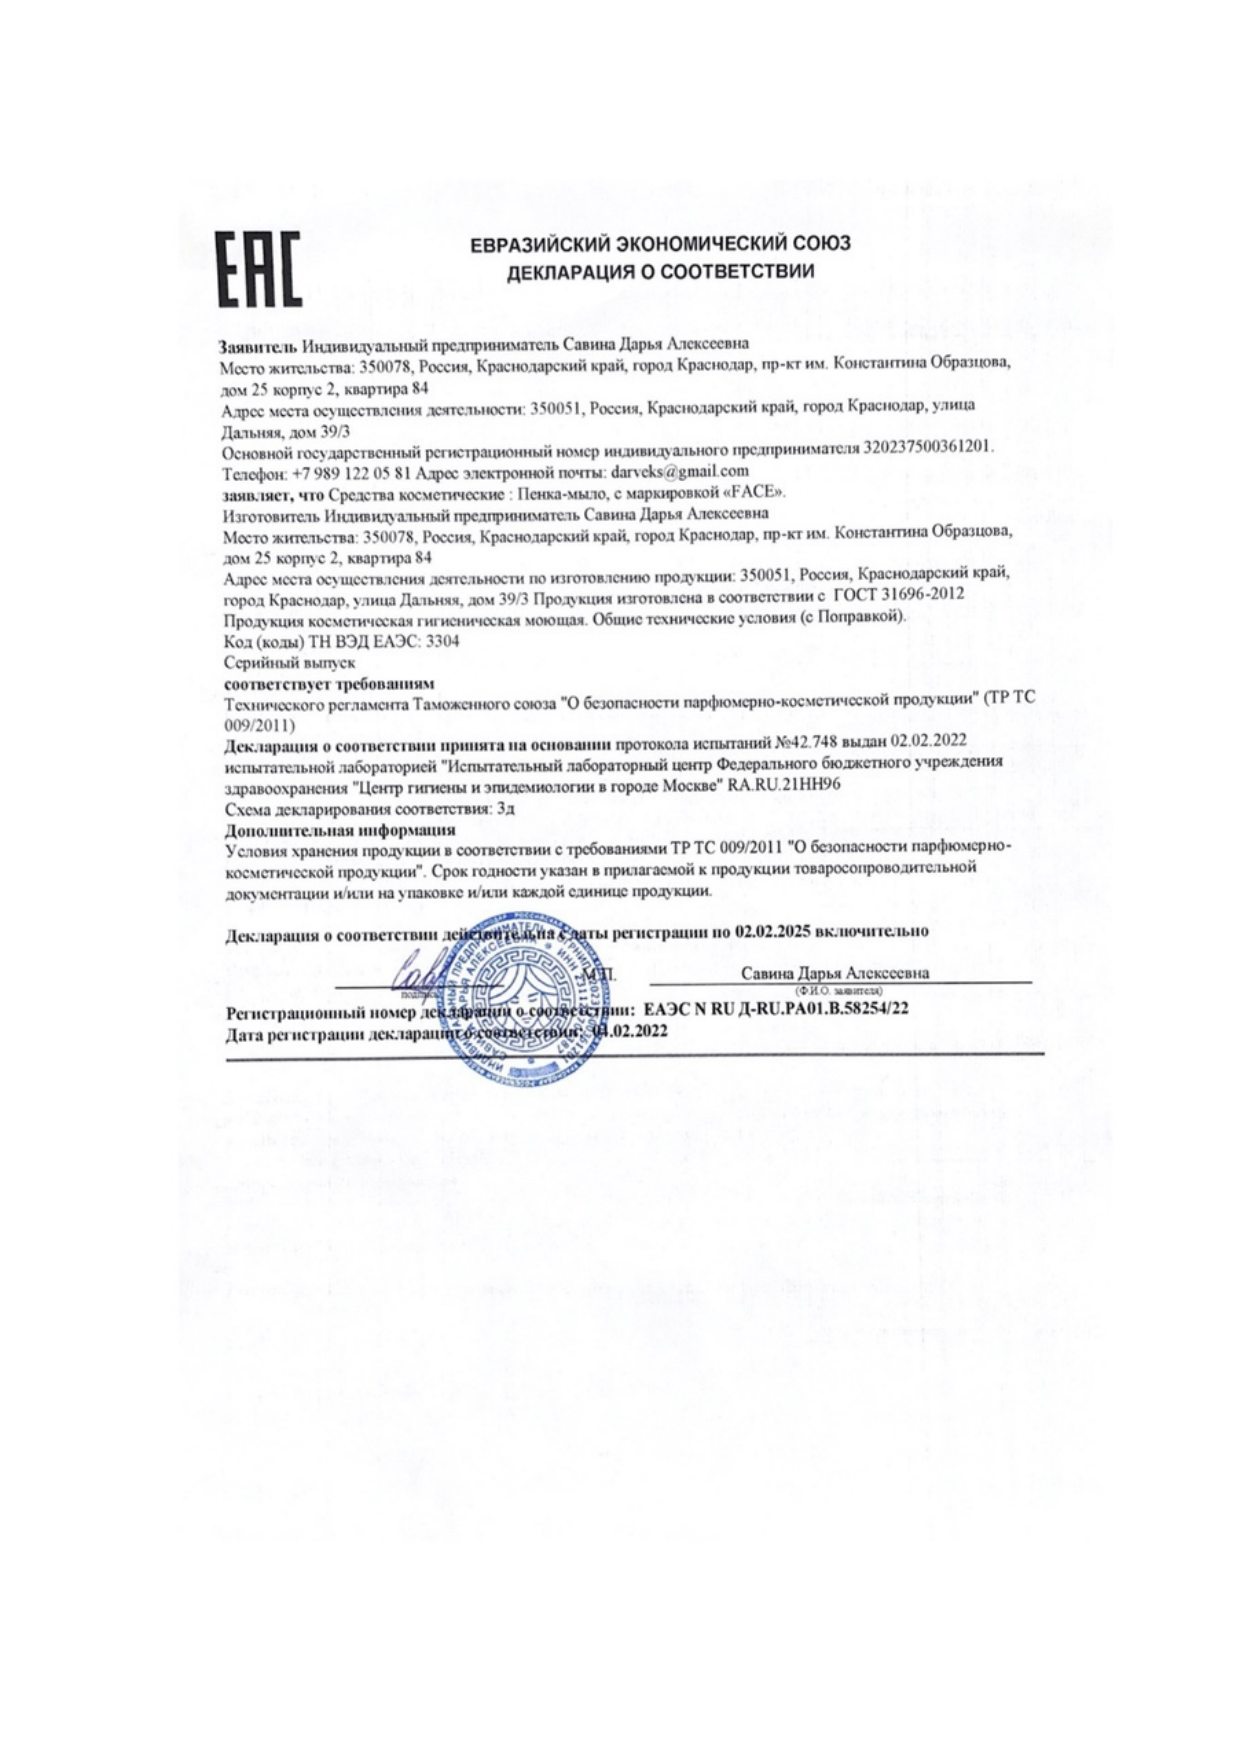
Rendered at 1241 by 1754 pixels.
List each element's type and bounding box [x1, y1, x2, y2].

picture [73, 118, 1221, 1603]
